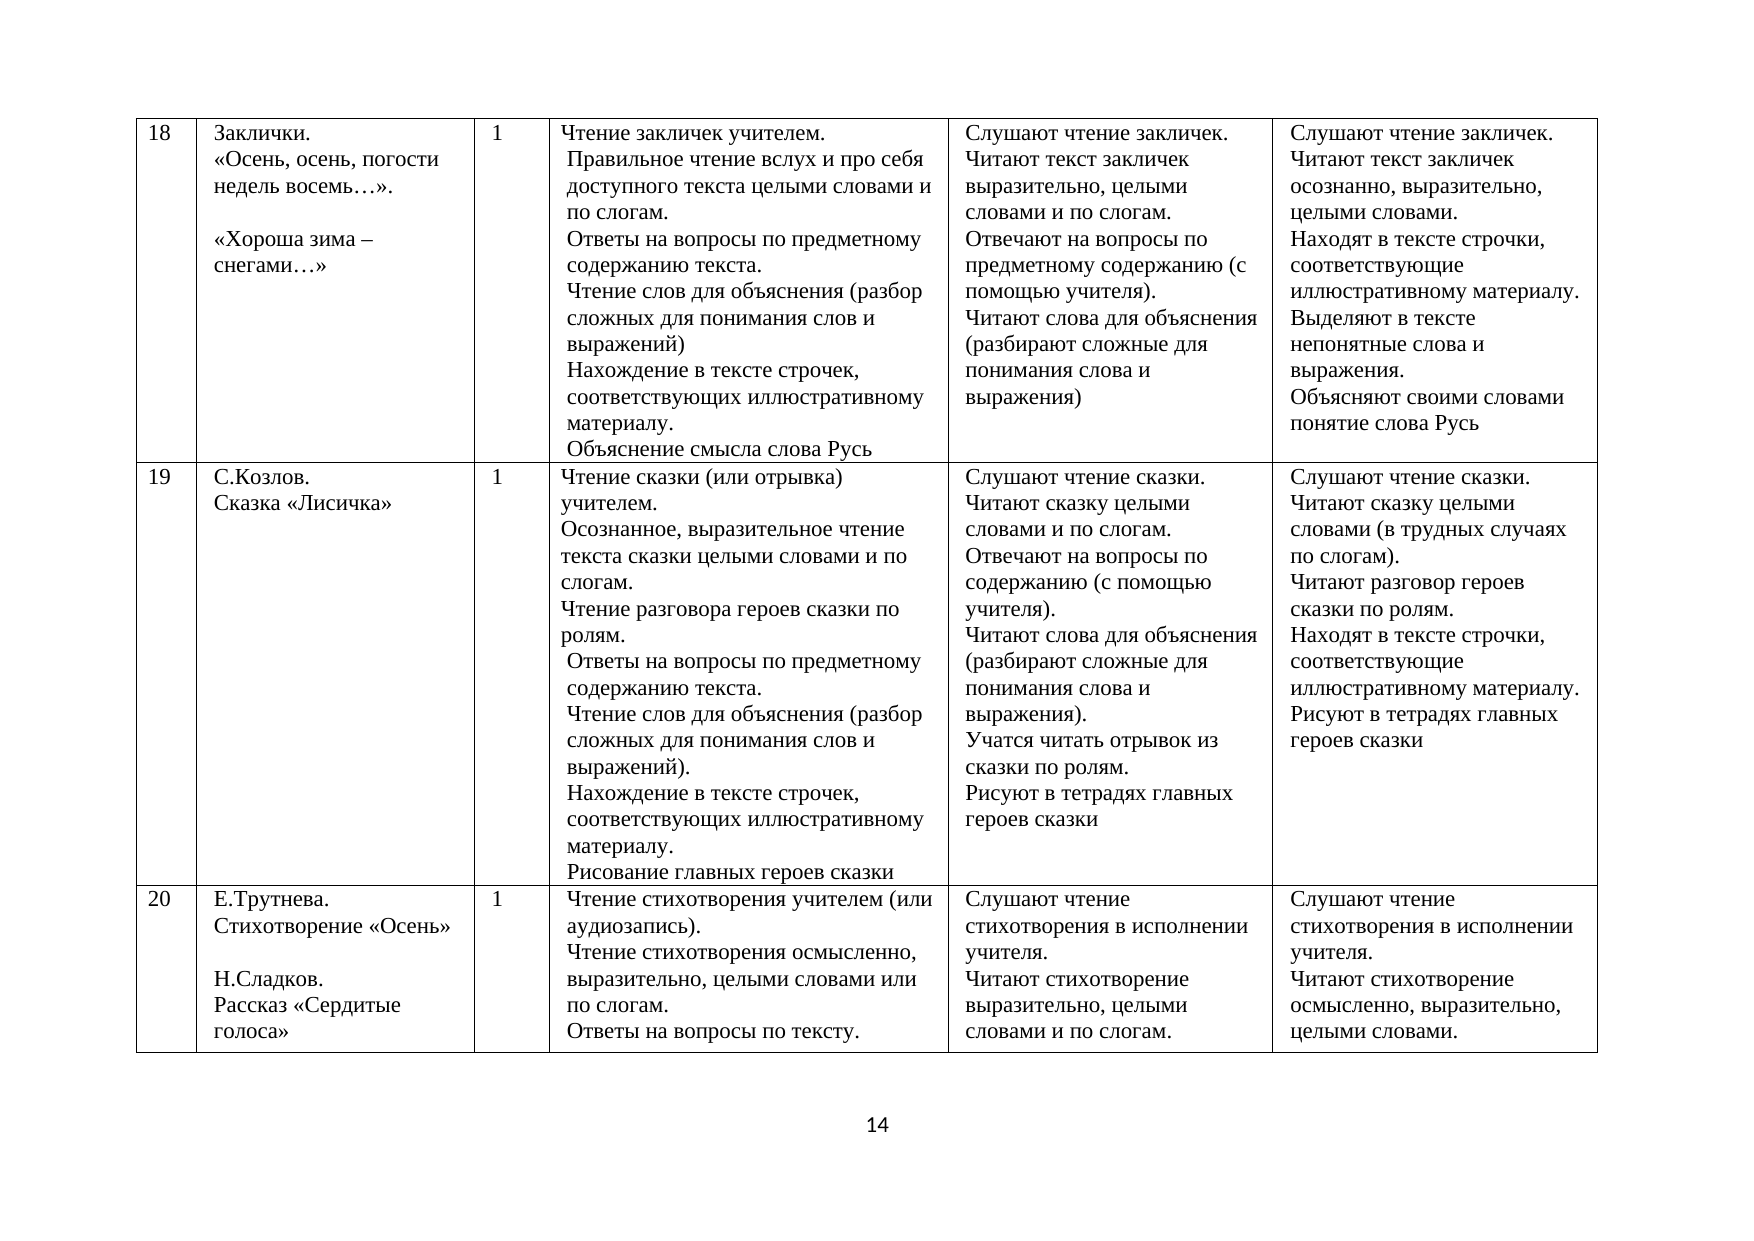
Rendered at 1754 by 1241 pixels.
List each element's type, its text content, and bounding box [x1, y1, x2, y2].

table_cell 19 [137, 463, 196, 884]
table_header 18 [137, 119, 196, 462]
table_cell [197, 886, 474, 1052]
table_cell 20 [137, 886, 196, 1052]
table_cell Чтение сказки (или отрывка) учителем. Осознанное, выразительное чтение текста сказки целыми словами и по слогам. Чтение разговора героев сказки по ролям. Ответы на вопросы по предметному содержанию текста. Чтение слов для объяснения (разбор сложных для понимания слов и выражений). Нахождение в тексте строчек, соответствующих иллюстративному материалу. Рисование главных героев сказки [550, 463, 948, 884]
table_cell 1 [475, 463, 549, 884]
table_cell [1273, 886, 1597, 1052]
table_header Слушают чтение закличек. Читают текст закличек осознанно, выразительно, целыми словами. Находят в тексте строчки, соответствующие иллюстративному материалу. Выделяют в тексте непонятные слова и выражения. Объясняют своими словами понятие слова Русь [1273, 119, 1597, 462]
table_header 1 [475, 119, 549, 462]
table_cell Слушают чтение сказки. Читают сказку целыми словами и по слогам. Отвечают на вопросы по содержанию (с помощью учителя). Читают слова для объяснения (разбирают сложные для понимания слова и выражения). Учатся читать отрывок из сказки по ролям. Рисуют в тетрадях главных героев сказки [949, 463, 1272, 884]
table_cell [550, 886, 948, 1052]
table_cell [949, 886, 1272, 1052]
table_cell Слушают чтение сказки. Читают сказку целыми словами (в трудных случаях по слогам). Читают разговор героев сказки по ролям. Находят в тексте строчки, соответствующие иллюстративному материалу. Рисуют в тетрадях главных героев сказки [1273, 463, 1597, 884]
table_cell 1 [475, 886, 549, 1052]
table_header Слушают чтение закличек. Читают текст закличек выразительно, целыми словами и по слогам. Отвечают на вопросы по предметному содержанию (с помощью учителя). Читают слова для объяснения (разбирают сложные для понимания слова и выражения) [949, 119, 1272, 462]
table_header Чтение закличек учителем. Правильное чтение вслух и про себя доступного текста целыми словами и по слогам. Ответы на вопросы по предметному содержанию текста. Чтение слов для объяснения (разбор сложных для понимания слов и выражений) Нахождение в тексте строчек, соответствующих иллюстративному материалу. Объяснение смысла слова Русь [550, 119, 948, 462]
table_header Заклички. «Осень, осень, погости недель восемь…». «Хороша зима – снегами…» [197, 119, 474, 462]
table_cell С.Козлов. Сказка «Лисичка» [197, 463, 474, 884]
